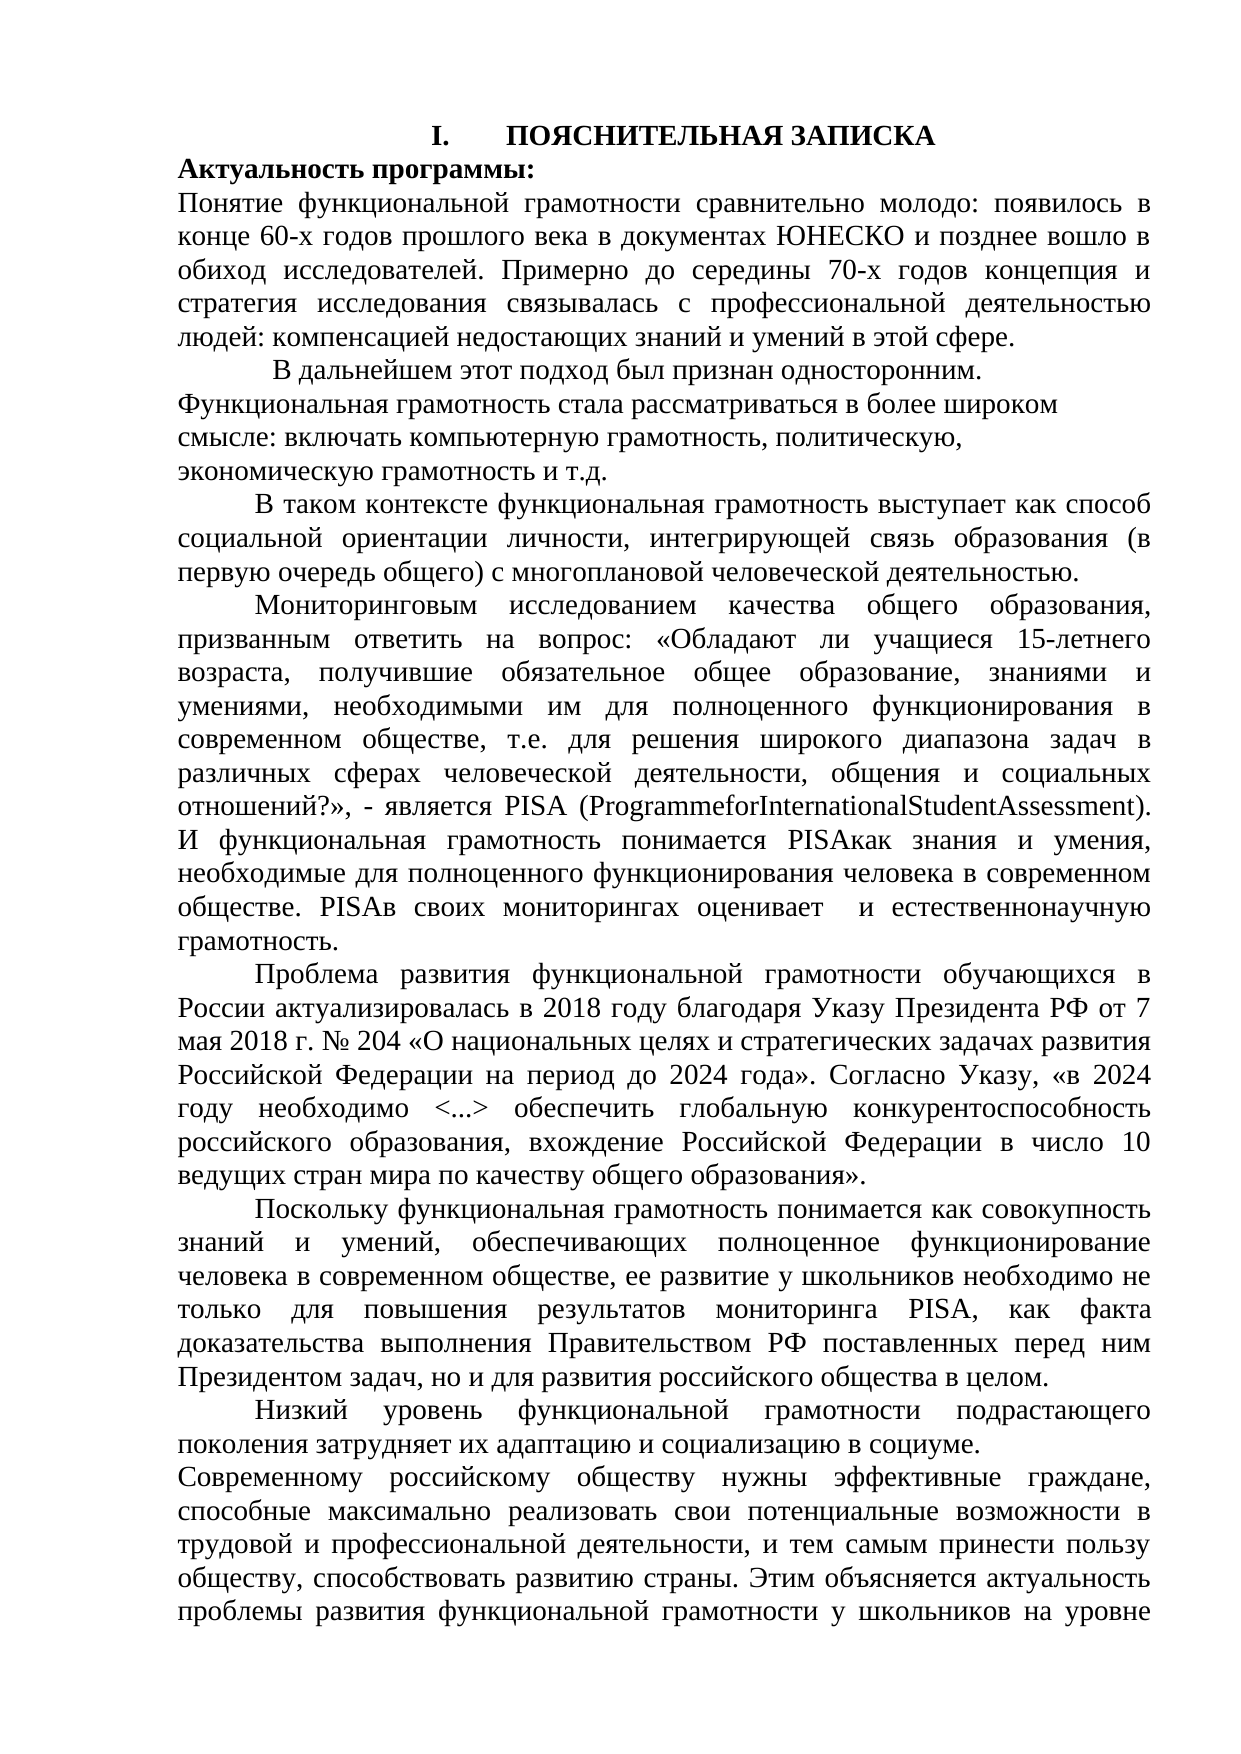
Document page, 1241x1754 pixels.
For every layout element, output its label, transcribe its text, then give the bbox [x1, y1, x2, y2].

text В дальнейшем этот подход был признан односторонним. [177, 353, 1152, 386]
text Мониторинговым исследованием качества общего образования, призванным ответить на вопрос: «Обладают ли учащиеся 15-летнего возраста, получившие обязательное общее образование, знаниями и умениями, необходимыми им для полноценного функционирования в современном обществе, т.е. для решения широкого диапазона задач в различных сферах человеческой деятельности, общения и социальных отношений?», - является PISA (ProgrammeforInternationalStudentAssessment). И функциональная грамотность понимается PISAкак знания и умения, необходимые для полноценного функционирования человека в современном обществе. PISAв своих мониторингах оценивает и естественнонаучную грамотность. [177, 588, 1152, 957]
text Поскольку функциональная грамотность понимается как совокупность знаний и умений, обеспечивающих полноценное функционирование человека в современном обществе, ее развитие у школьников необходимо не только для повышения результатов мониторинга PISA, как факта доказательства выполнения Правительством РФ поставленных перед ним Президентом задач, но и для развития российского общества в целом. [177, 1191, 1152, 1393]
text В таком контексте функциональная грамотность выступает как способ социальной ориентации личности, интегрирующей связь образования (в первую очередь общего) с многоплановой человеческой деятельностью. [177, 487, 1152, 588]
text Понятие функциональной грамотности сравнительно молодо: появилось в конце 60-х годов прошлого века в документах ЮНЕСКО и позднее вошло в обиход исследователей. Примерно до середины 70-х годов концепция и стратегия исследования связывалась с профессиональной деятельностью людей: компенсацией недостающих знаний и умений в этой сфере. [177, 185, 1152, 353]
text Проблема развития функциональной грамотности обучающихся в России актуализировалась в 2018 году благодаря Указу Президента РФ от 7 мая 2018 г. № 204 «О национальных целях и стратегических задачах развития Российской Федерации на период до 2024 года». Согласно Указу, «в 2024 году необходимо <...> обеспечить глобальную конкурентоспособность российского образования, вхождение Российской Федерации в число 10 ведущих стран мира по качеству общего образования». [177, 957, 1152, 1191]
list ПОЯСНИТЕЛЬНАЯ ЗАПИСКА [215, 118, 1152, 152]
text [177, 1460, 1152, 1627]
text Функциональная грамотность стала рассматриваться в более широком смысле: включать компьютерную грамотность, политическую, экономическую грамотность и т.д. [177, 386, 1152, 487]
text Низкий уровень функциональной грамотности подрастающего поколения затрудняет их адаптацию и социализацию в социуме. [177, 1393, 1152, 1460]
text Актуальность программы: [177, 152, 1152, 185]
